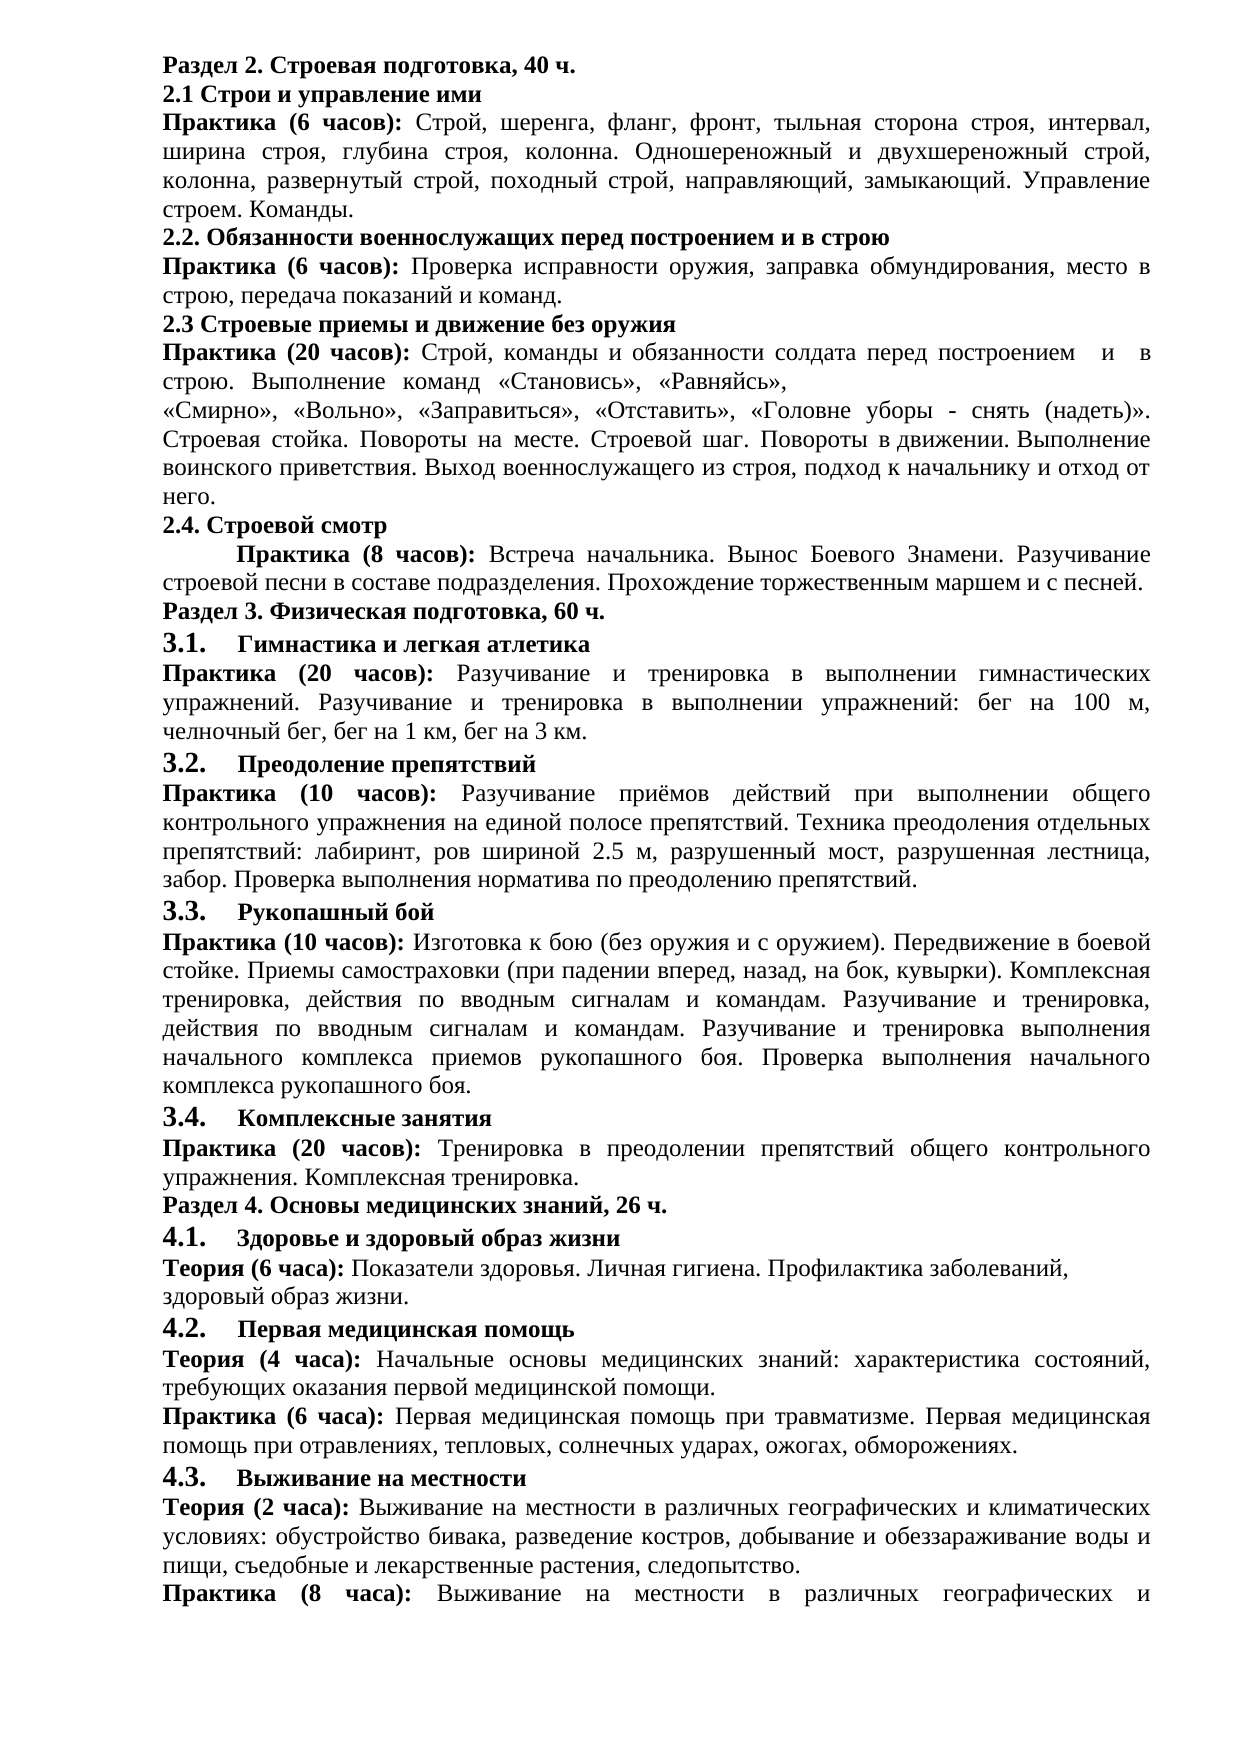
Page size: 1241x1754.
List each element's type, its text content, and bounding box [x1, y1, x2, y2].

subtitle 2.3 Строевые приемы и движение без оружия [162, 309, 1151, 337]
subtitle Раздел 2. Строевая подготовка, 40 ч. [162, 50, 1151, 79]
list Здоровье и здоровый образ жизни [162, 1219, 1151, 1253]
subtitle Раздел 3. Физическая подготовка, 60 ч. [162, 596, 1151, 625]
subtitle Преодоление препятствий [162, 745, 1151, 778]
text Практика (6 часа): Первая медицинская помощь при травматизме. Первая медицинская помощь при отравлениях, тепловых, солнечных ударах, ожогах, обморожениях. [162, 1401, 1151, 1459]
subtitle Выживание на местности [162, 1459, 1151, 1492]
text Теория (6 часа): Показатели здоровья. Личная гигиена. Профилактика заболеваний, здоровый образ жизни. [162, 1253, 1151, 1310]
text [162, 1578, 1151, 1607]
text Теория (4 часа): Начальные основы медицинских знаний: характеристика состояний, требующих оказания первой медицинской помощи. [162, 1344, 1151, 1401]
text Теория (2 часа): Выживание на местности в различных географических и климатических условиях: обустройство бивака, разведение костров, добывание и обеззараживание воды и пищи, съедобные и лекарственные растения, следопытство. [162, 1492, 1151, 1578]
text Практика (20 часов): Разучивание и тренировка в выполнении гимнастических упражнений. Разучивание и тренировка в выполнении упражнений: бег на 100 м, челночный бег, бег на 1 км, бег на 3 км. [162, 658, 1151, 745]
subtitle Комплексные занятия [162, 1099, 1151, 1133]
text Практика (6 часов): Строй, шеренга, фланг, фронт, тыльная сторона строя, интервал, ширина строя, глубина строя, колонна. Одношереножный и двухшереножный строй, колонна, развернутый строй, походный строй, направляющий, замыкающий. Управление строем. Команды. [162, 107, 1151, 222]
text 2.1 Строи и управление ими [162, 79, 1151, 107]
subtitle 2.4. Строевой смотр [162, 510, 1151, 539]
subtitle Первая медицинская помощь [162, 1310, 1151, 1344]
subtitle Раздел 4. Основы медицинских знаний, 26 ч. [162, 1190, 1151, 1219]
text Практика (10 часов): Разучивание приёмов действий при выполнении общего контрольного упражнения на единой полосе препятствий. Техника преодоления отдельных препятствий: лабиринт, ров шириной 2.5 м, разрушенный мост, разрушенная лестница, забор. Проверка выполнения норматива по преодолению препятствий. [162, 778, 1151, 893]
text Практика (8 часов): Встреча начальника. Вынос Боевого Знамени. Разучивание строевой песни в составе подразделения. Прохождение торжественным маршем и с песней. [162, 539, 1151, 596]
text Практика (6 часов): Проверка исправности оружия, заправка обмундирования, место в строю, передача показаний и команд. [162, 251, 1151, 309]
list Гимнастика и легкая атлетика [162, 625, 1151, 658]
subtitle 2.2. Обязанности военнослужащих перед построением и в строю [162, 222, 1151, 251]
text Практика (20 часов): Строй, команды и обязанности солдата перед построением и в строю. Выполнение команд «Становись», «Равняйсь», [162, 337, 1151, 395]
text «Смирно», «Вольно», «Заправиться», «Отставить», «Головне уборы - снять (надеть)». Строевая стойка. Повороты на месте. Строевой шаг. Повороты в движении. Выполнение воинского приветствия. Выход военнослужащего из строя, подход к начальнику и отход от него. [162, 395, 1151, 510]
subtitle Рукопашный бой [162, 893, 1151, 927]
text Практика (20 часов): Тренировка в преодолении препятствий общего контрольного упражнения. Комплексная тренировка. [162, 1133, 1151, 1190]
text Практика (10 часов): Изготовка к бою (без оружия и с оружием). Передвижение в боевой стойке. Приемы самостраховки (при падении вперед, назад, на бок, кувырки). Комплексная тренировка, действия по вводным сигналам и командам. Разучивание и тренировка, действия по вводным сигналам и командам. Разучивание и тренировка выполнения начального комплекса приемов рукопашного боя. Проверка выполнения начального комплекса рукопашного боя. [162, 927, 1151, 1099]
